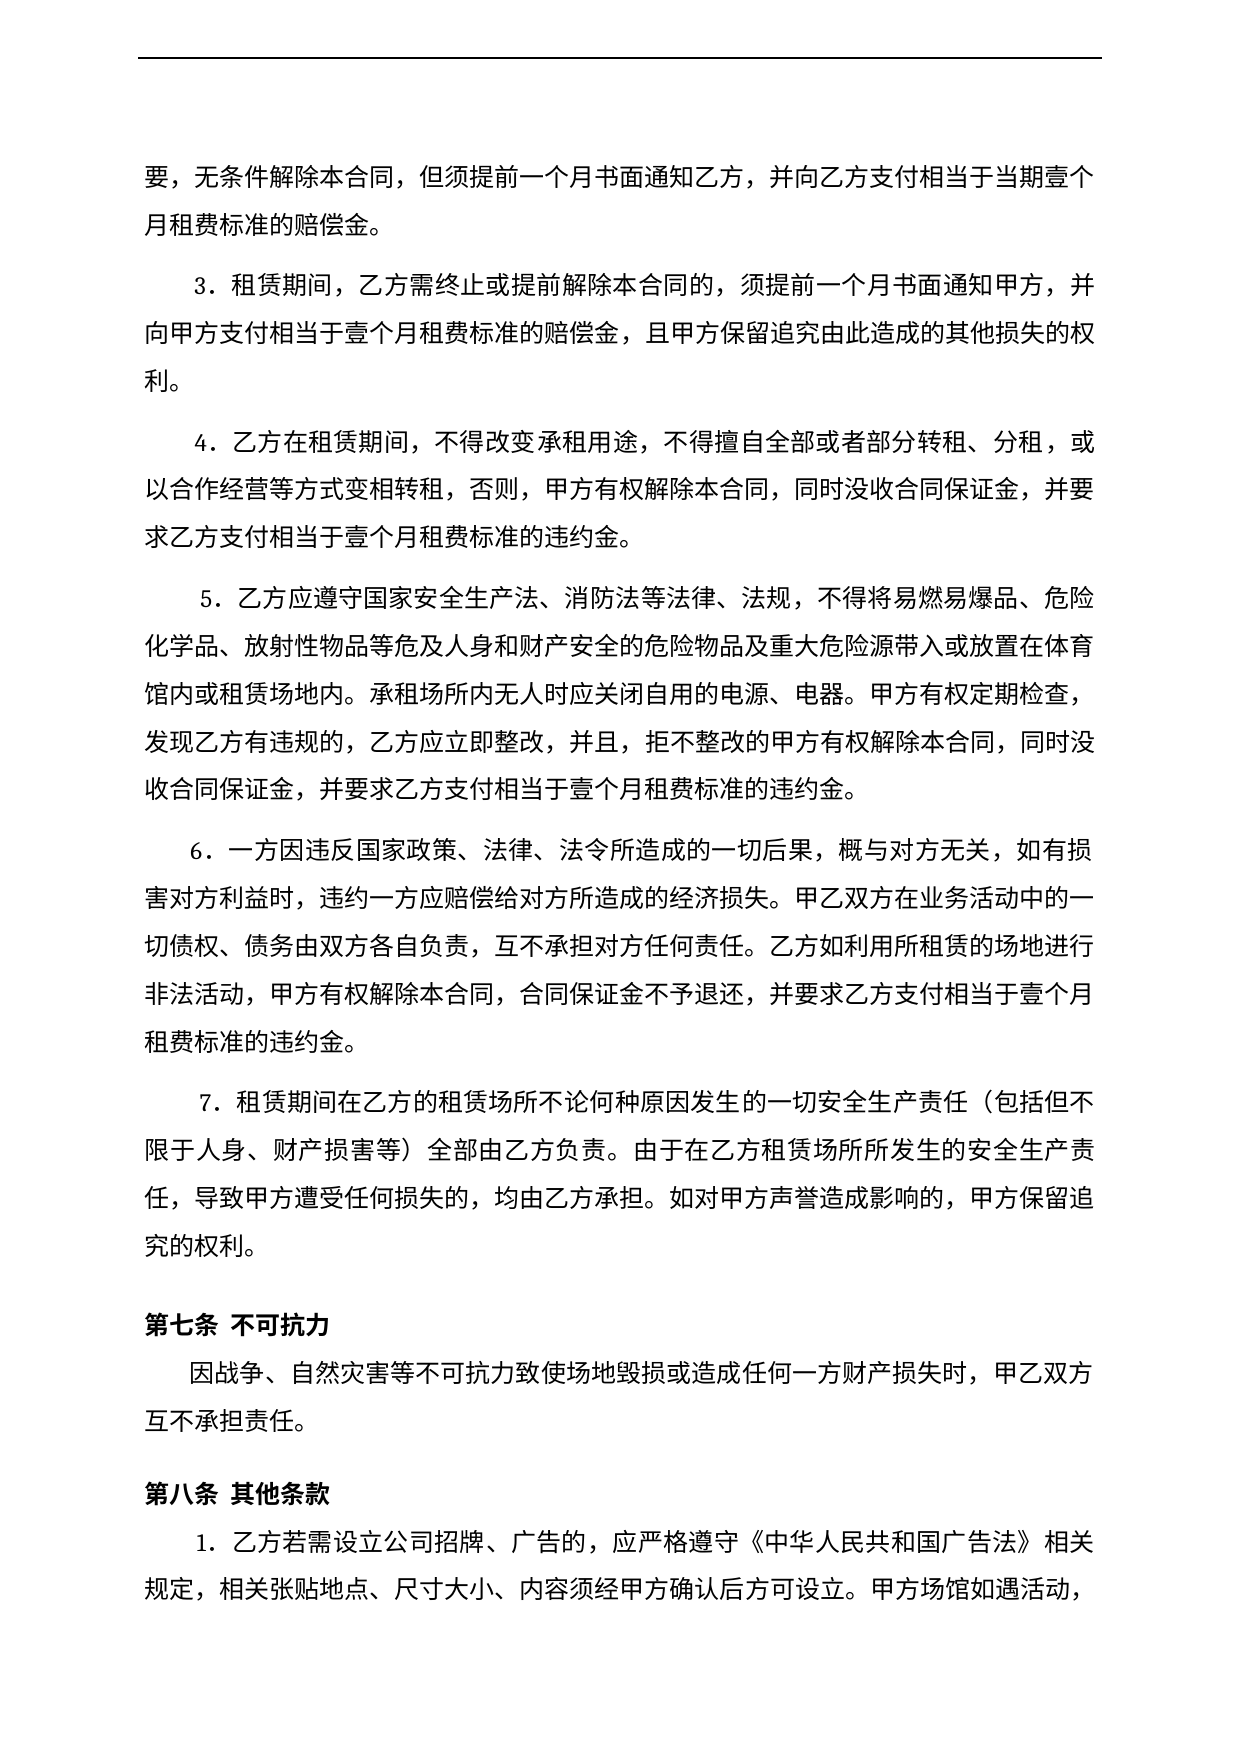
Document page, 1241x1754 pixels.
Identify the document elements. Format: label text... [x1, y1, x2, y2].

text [138, 142, 1102, 250]
text 第七条 不可抗力 [144, 1296, 1096, 1344]
text 第八条 其他条款 [144, 1465, 1096, 1513]
text 5．乙方应遵守国家安全生产法、消防法等法律、法规，不得将易燃易爆品、危险化学品、放射性物品等危及人身和财产安全的危险物品及重大危险源带入或放置在体育馆内或租赁场地内。承租场所内无人时应关闭自用的电源、电器。甲方有权定期检查，发现乙方有违规的，乙方应立即整改，并且，拒不整改的甲方有权解除本合同，同时没收合同保证金，并要求乙方支付相当于壹个月租费标准的违约金。 [138, 563, 1102, 815]
text 3．租赁期间，乙方需终止或提前解除本合同的，须提前一个月书面通知甲方，并向甲方支付相当于壹个月租费标准的赔偿金，且甲方保留追究由此造成的其他损失的权利。 [138, 250, 1102, 406]
text 7．租赁期间在乙方的租赁场所不论何种原因发生的一切安全生产责任（包括但不限于人身、财产损害等）全部由乙方负责。由于在乙方租赁场所所发生的安全生产责任，导致甲方遭受任何损失的，均由乙方承担。如对甲方声誉造成影响的，甲方保留追究的权利。 [137, 1067, 1102, 1271]
text 因战争、自然灾害等不可抗力致使场地毁损或造成任何一方财产损失时，甲乙双方互不承担责任。 [144, 1344, 1096, 1440]
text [144, 1513, 1096, 1608]
text 4．乙方在租赁期间，不得改变承租用途，不得擅自全部或者部分转租、分租，或以合作经营等方式变相转租，否则，甲方有权解除本合同，同时没收合同保证金，并要求乙方支付相当于壹个月租费标准的违约金。 [138, 406, 1102, 563]
text 6．一方因违反国家政策、法律、法令所造成的一切后果，概与对方无关，如有损害对方利益时，违约一方应赔偿给对方所造成的经济损失。甲乙双方在业务活动中的一切债权、债务由双方各自负责，互不承担对方任何责任。乙方如利用所租赁的场地进行非法活动，甲方有权解除本合同，合同保证金不予退还，并要求乙方支付相当于壹个月租费标准的违约金。 [137, 815, 1102, 1067]
